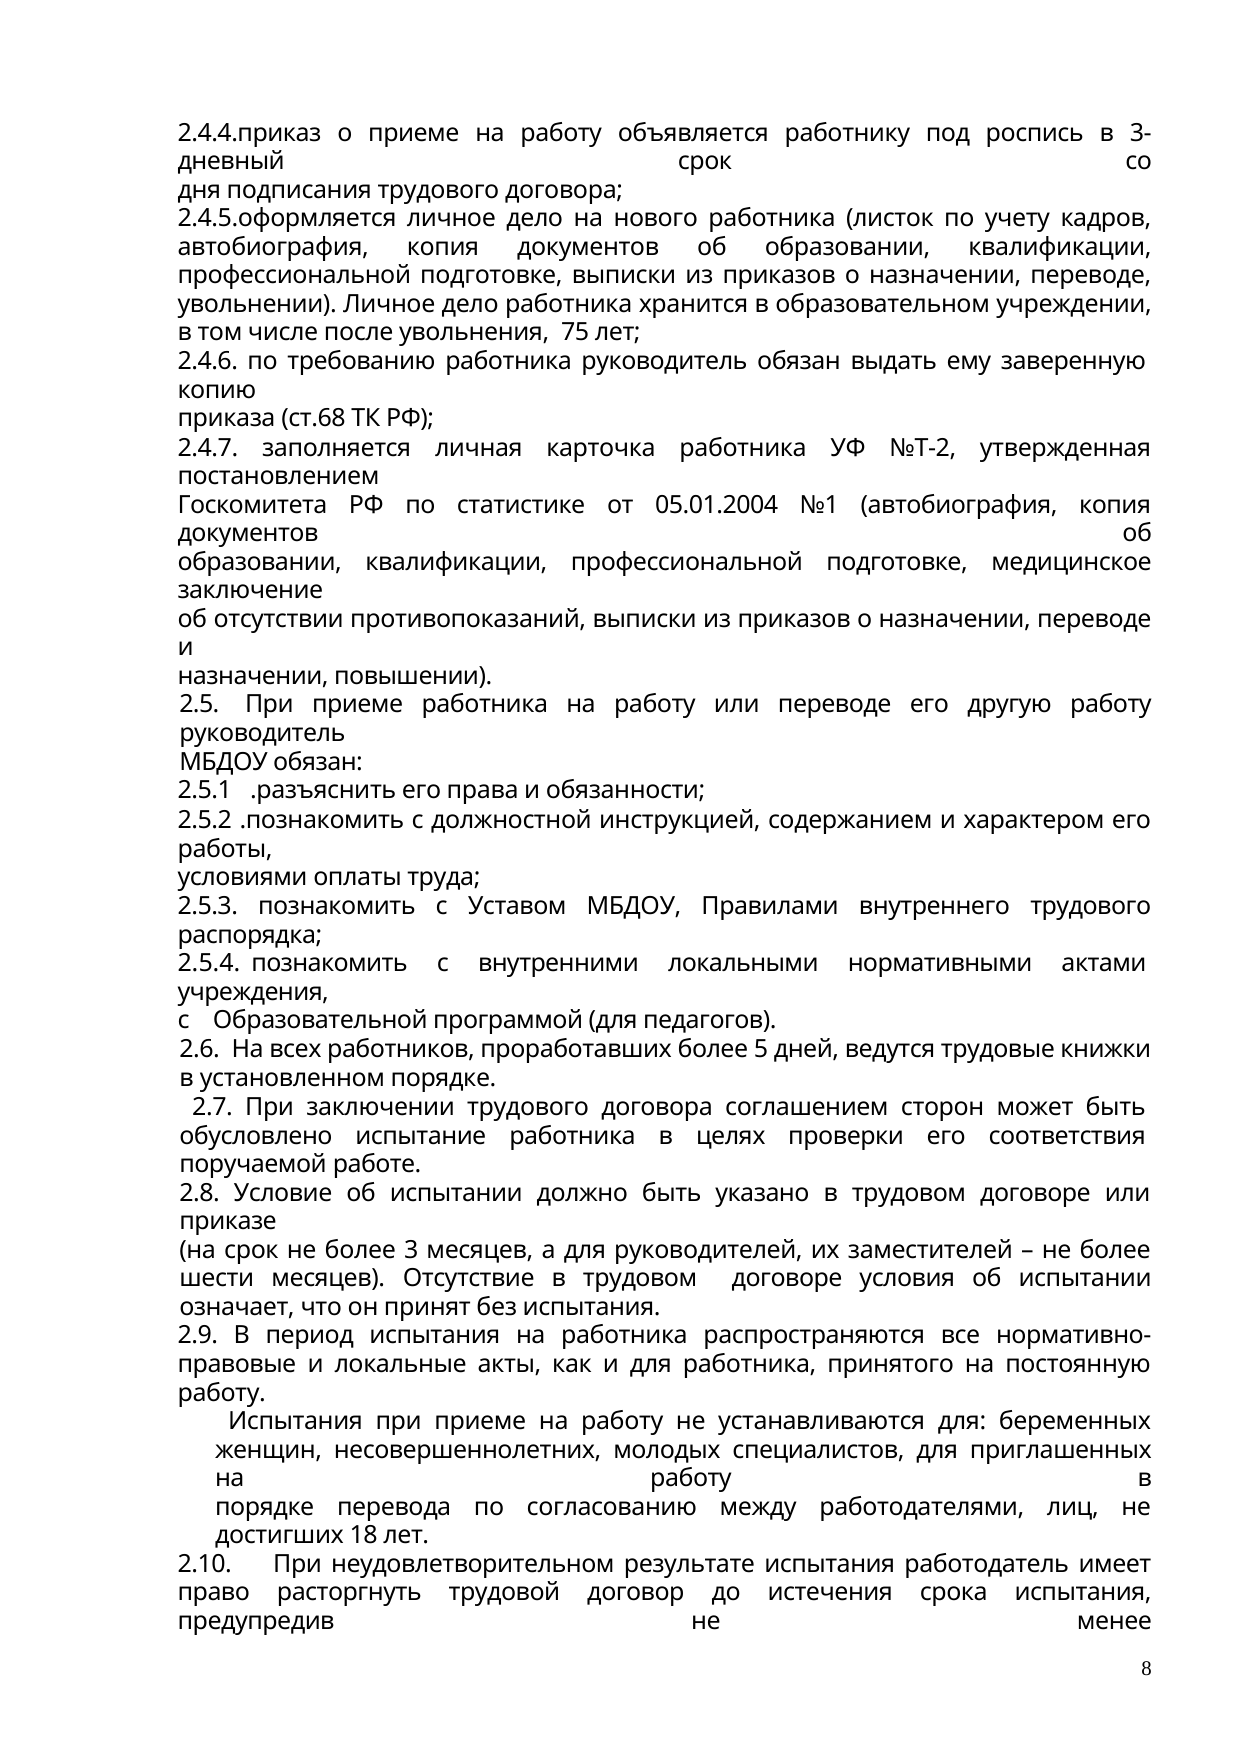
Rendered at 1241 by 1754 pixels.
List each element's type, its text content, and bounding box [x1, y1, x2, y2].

text Испытания при приеме на работу не устанавливаются для: беременных женщин, несовершеннолетних, молодых специалистов, для приглашенных на работу в порядке перевода по согласованию между работодателями, лиц, не достигших 18 лет. [215, 1407, 1152, 1549]
text 2.6. На всех работников, проработавших более 5 дней, ведутся трудовые книжки в установленном порядке. [179, 1035, 1152, 1092]
text 2.4.6. по требованию работника руководитель обязан выдать ему заверенную копию приказа (ст.68 ТК РФ); [177, 347, 1146, 433]
text 2.4.5.оформляется личное дело на нового работника (листок по учету кадров, автобиография, копия документов об образовании, квалификации, профессиональной подготовке, выписки из приказов о назначении, переводе, увольнении). Личное дело работника хранится в образовательном учреждении, в том числе после увольнения, 75 лет; [177, 204, 1152, 346]
text 2.5.4. познакомить с внутренними локальными нормативными актами учреждения, с Образовательной программой (для педагогов). [177, 949, 1146, 1034]
text 2.7. При заключении трудового договора соглашением сторон может быть обусловлено испытание работника в целях проверки его соответствия поручаемой работе. [179, 1093, 1146, 1178]
text 2.9. В период испытания на работника распространяются все нормативно-правовые и локальные акты, как и для работника, принятого на постоянную работу. [177, 1321, 1152, 1407]
text 2.5.1 .разъяснить его права и обязанности; [177, 776, 1152, 805]
text 2.4.7. заполняется личная карточка работника УФ №Т-2, утвержденная постановлением Госкомитета РФ по статистике от 05.01.2004 №1 (автобиография, копия документов об образовании, квалификации, профессиональной подготовке, медицинское заключение об отсутствии противопоказаний, выписки из приказов о назначении, переводе и назначении, повышении). [177, 433, 1152, 690]
text 2.5.2 .познакомить с должностной инструкцией, содержанием и характером его работы, условиями оплаты труда; [177, 806, 1152, 891]
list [177, 1549, 1152, 1635]
text 2.8. Условие об испытании должно быть указано в трудовом договоре или приказе (на срок не более 3 месяцев, а для руководителей, их заместителей – не более шести месяцев). Отсутствие в трудовом договоре условия об испытании означает, что он принят без испытания. [179, 1178, 1152, 1321]
text 2.5.3. познакомить с Уставом МБДОУ, Правилами внутреннего трудового распорядка; [177, 892, 1152, 949]
text 2.4.4.приказ о приеме на работу объявляется работнику под роспись в 3-дневный срок со дня подписания трудового договора; [177, 118, 1152, 204]
text 2.5. При приеме работника на работу или переводе его другую работу руководитель МБДОУ обязан: [179, 690, 1152, 776]
